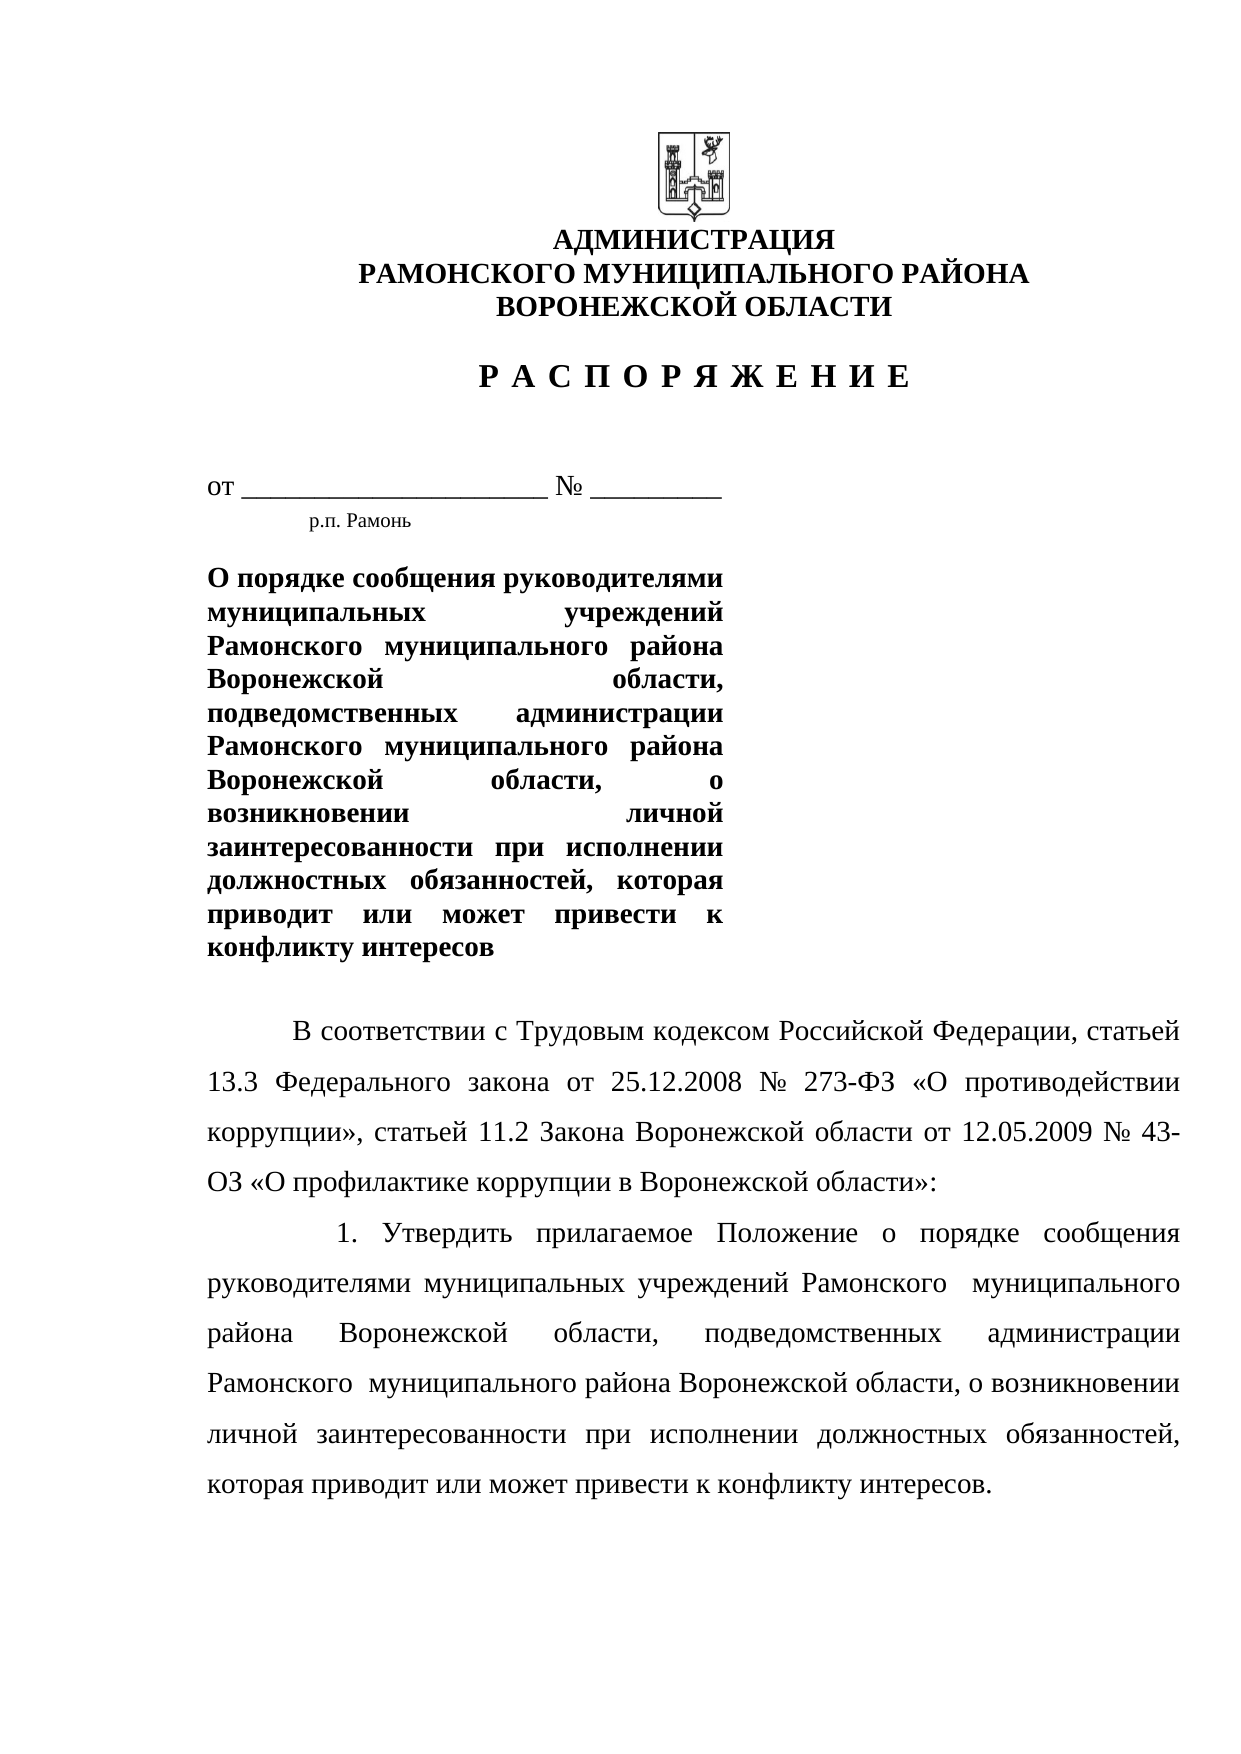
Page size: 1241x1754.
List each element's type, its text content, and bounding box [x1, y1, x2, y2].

picture [658, 132, 730, 222]
text Р А С П О Р Я Ж Е Н И Е [207, 356, 1181, 395]
text РАМОНСКОГО МУНИЦИПАЛЬНОГО РАЙОНА [207, 256, 1181, 289]
text ВОРОНЕЖСКОЙ ОБЛАСТИ [207, 289, 1181, 323]
text р.п. Рамонь [207, 508, 1181, 532]
text от _____________________ № _________ [207, 468, 1181, 502]
text АДМИНИСТРАЦИЯ [207, 222, 1181, 256]
text В соответствии с Трудовым кодексом Российской Федерации, статьей 13.3 Федерального закона от 25.12.2008 № 273-ФЗ «О противодействии коррупции», статьей 11.2 Закона Воронежской области от 12.05.2009 № 43-ОЗ «О профилактике коррупции в Воронежской области»: [207, 1013, 1181, 1198]
text 1. Утвердить прилагаемое Положение о порядке сообщения руководителями муниципальных учреждений Рамонского муниципального района Воронежской области, подведомственных администрации Рамонского муниципального района Воронежской области, о возникновении личной заинтересованности при исполнении должностных обязанностей, которая приводит или может привести к конфликту интересов. [207, 1215, 1181, 1500]
text О порядке сообщения руководителями муниципальных учреждений Рамонского муниципального района Воронежской области, подведомственных администрации Рамонского муниципального района Воронежской области, о возникновении личной заинтересованности при исполнении должностных обязанностей, которая приводит или может привести к конфликту интересов [207, 561, 724, 963]
